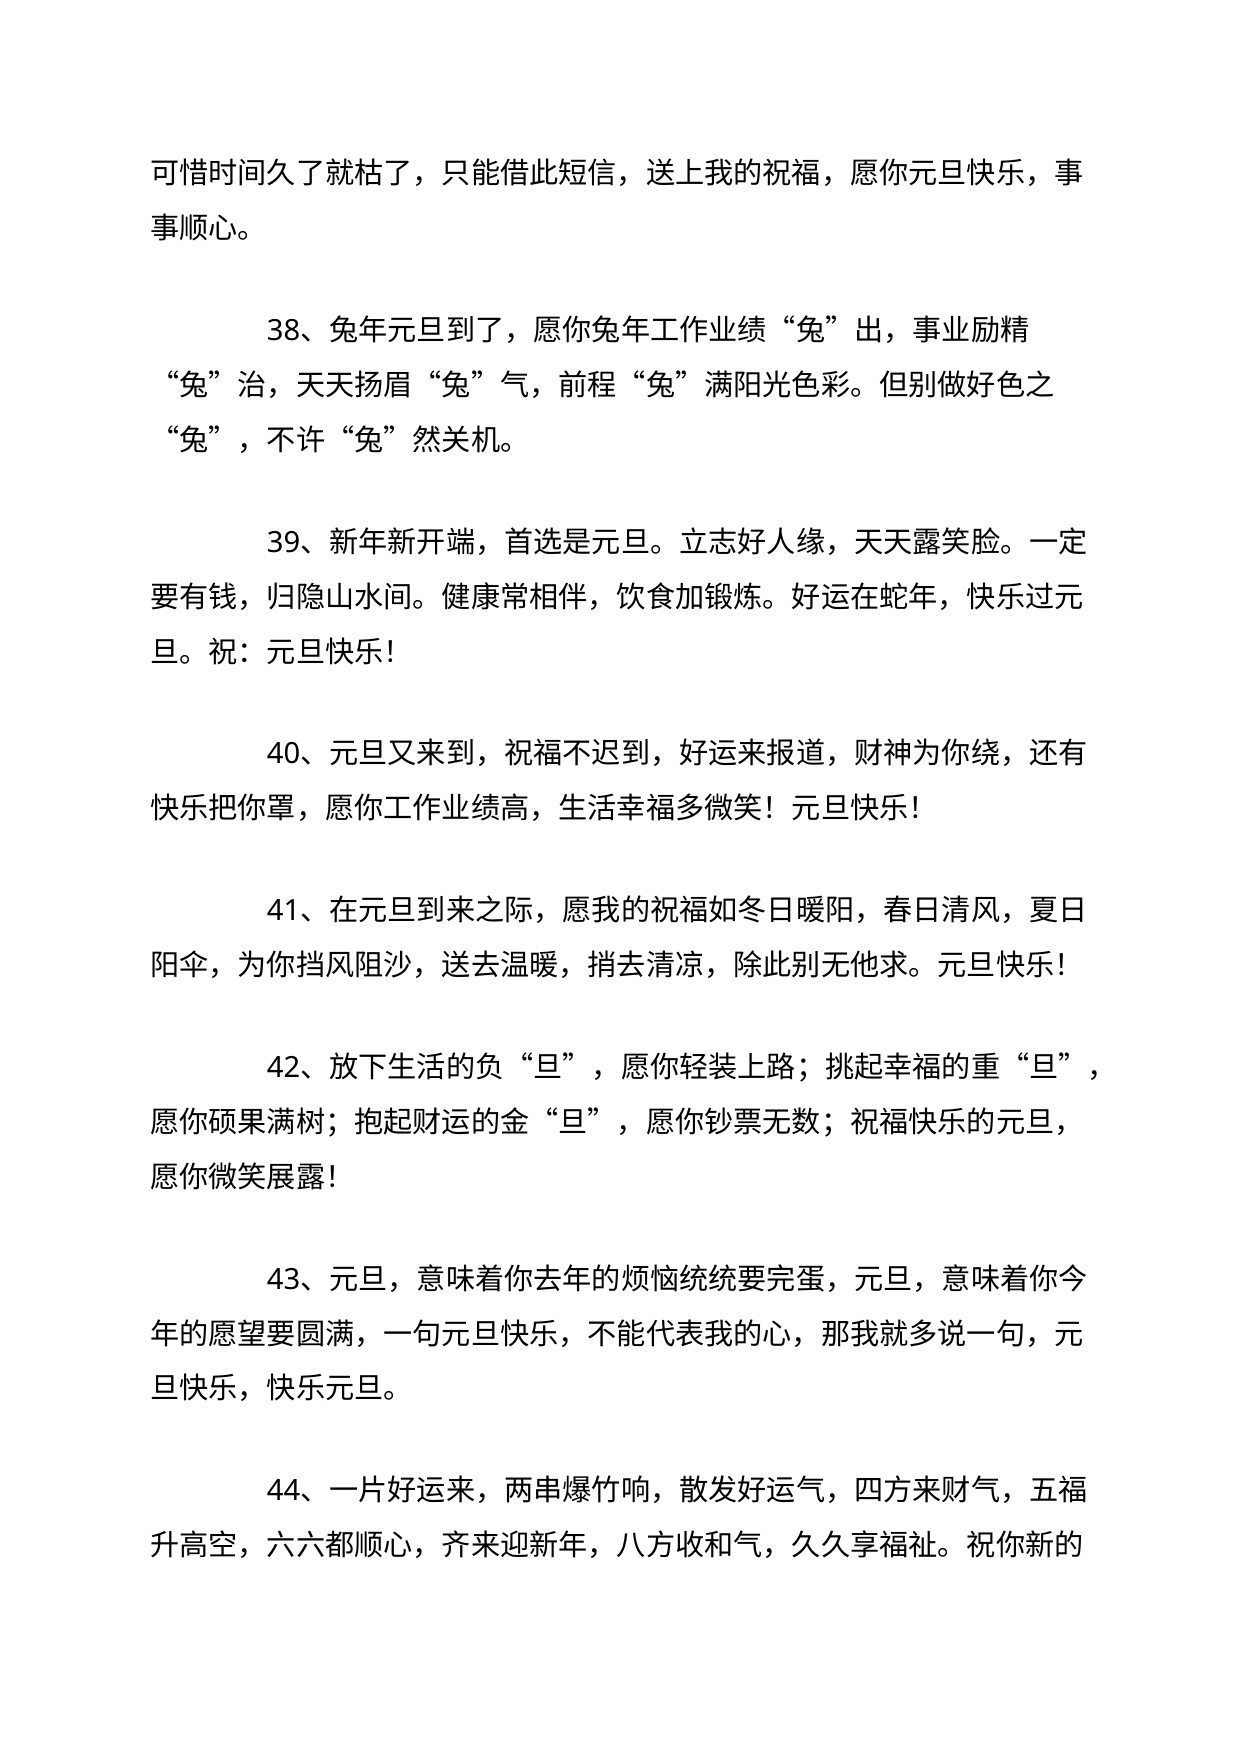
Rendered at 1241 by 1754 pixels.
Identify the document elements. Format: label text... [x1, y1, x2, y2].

text 39、新年新开端，首选是元旦。立志好人缘，天天露笑脸。一定要有钱，归隐山水间。健康常相伴，饮食加锻炼。好运在蛇年，快乐过元旦。祝：元旦快乐！ [150, 518, 1090, 671]
text 38、兔年元旦到了，愿你兔年工作业绩“兔”出，事业励精“兔”治，天天扬眉“兔”气，前程“兔”满阳光色彩。但别做好色之“兔”，不许“兔”然关机。 [150, 307, 1090, 459]
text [150, 1467, 1090, 1564]
text 41、在元旦到来之际，愿我的祝福如冬日暖阳，春日清风，夏日阳伞，为你挡风阻沙，送去温暖，捎去清凉，除此别无他求。元旦快乐！ [150, 887, 1090, 984]
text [150, 150, 1090, 247]
text 43、元旦，意味着你去年的烦恼统统要完蛋，元旦，意味着你今年的愿望要圆满，一句元旦快乐，不能代表我的心，那我就多说一句，元旦快乐，快乐元旦。 [150, 1255, 1090, 1407]
text 40、元旦又来到，祝福不迟到，好运来报道，财神为你绕，还有快乐把你罩，愿你工作业绩高，生活幸福多微笑！元旦快乐！ [150, 730, 1090, 827]
text 42、放下生活的负“旦”，愿你轻装上路；挑起幸福的重“旦”，愿你硕果满树；抱起财运的金“旦”，愿你钞票无数；祝福快乐的元旦，愿你微笑展露！ [150, 1043, 1090, 1196]
